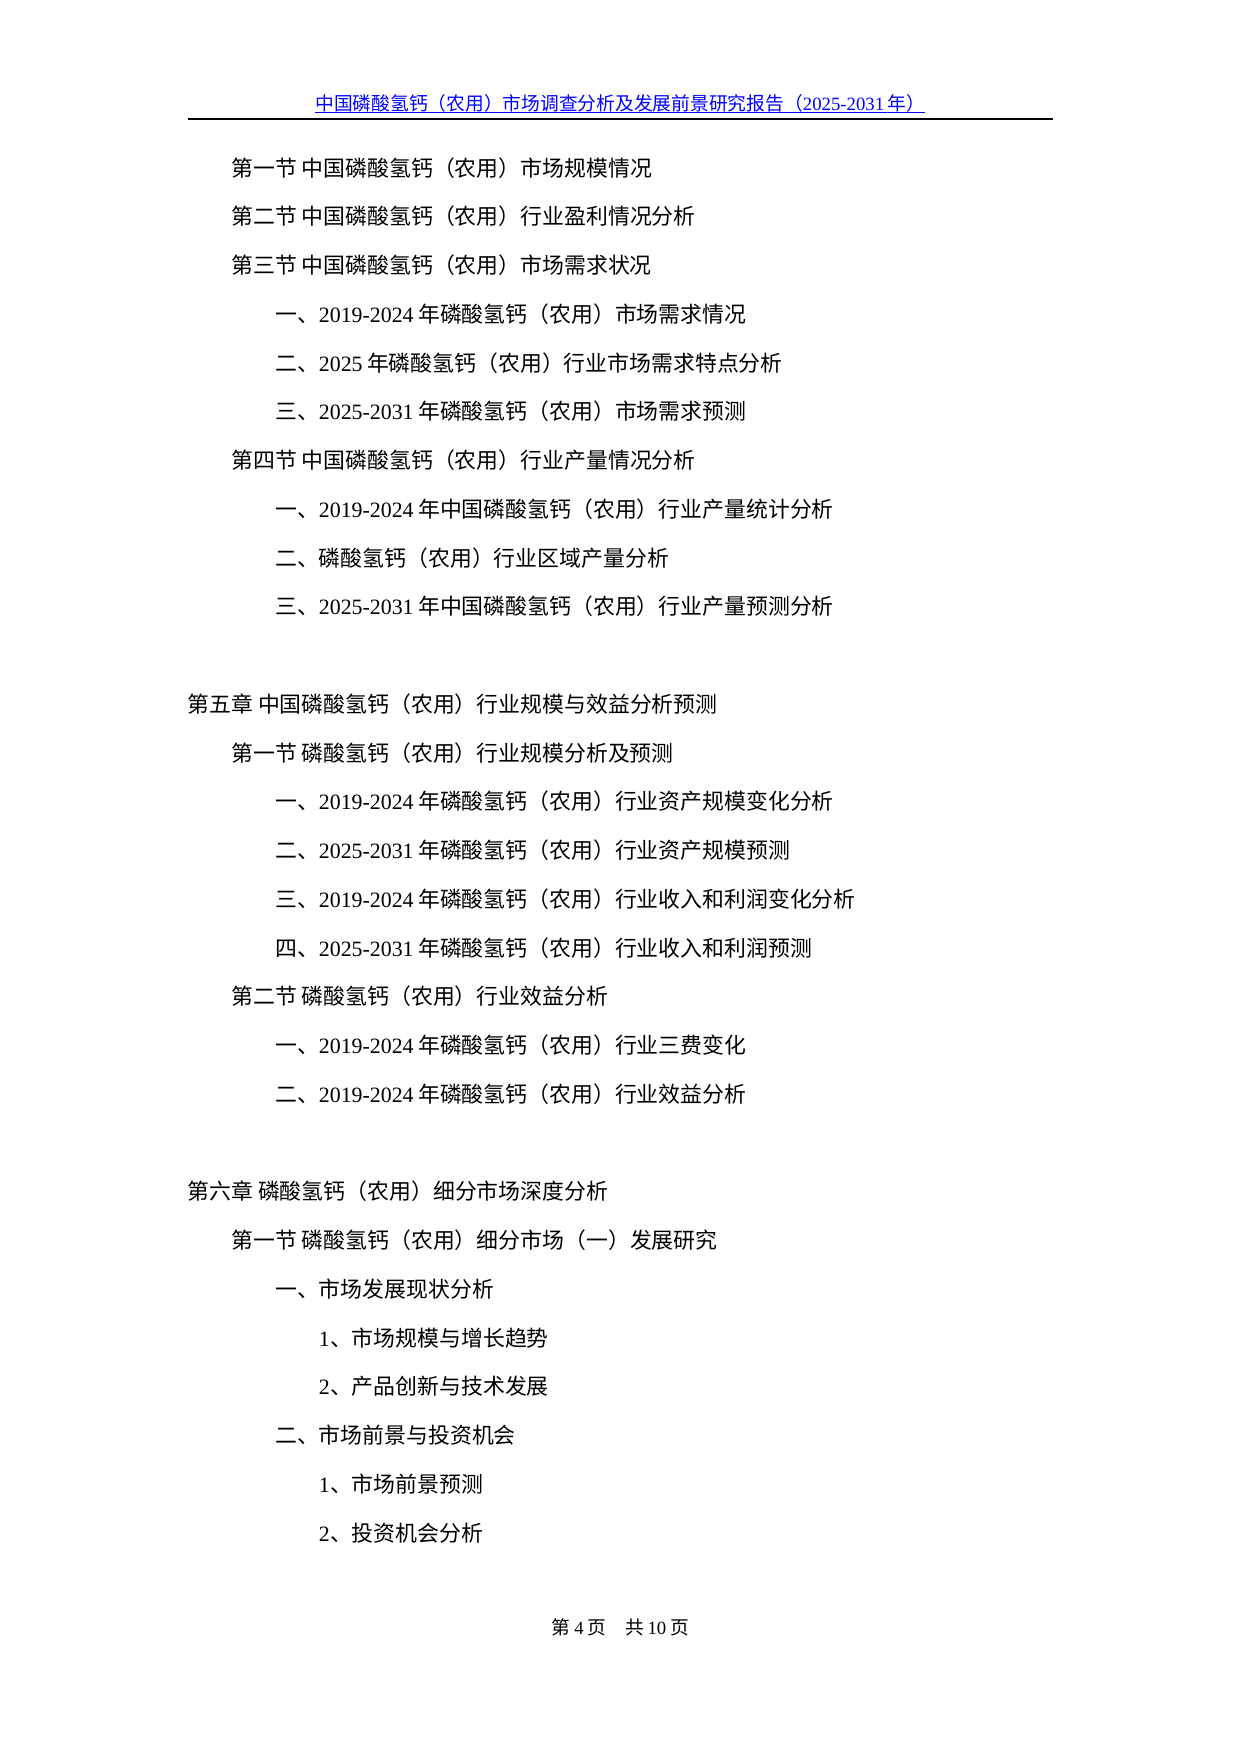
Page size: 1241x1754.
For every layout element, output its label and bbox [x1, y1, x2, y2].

text [187, 150, 1053, 1548]
